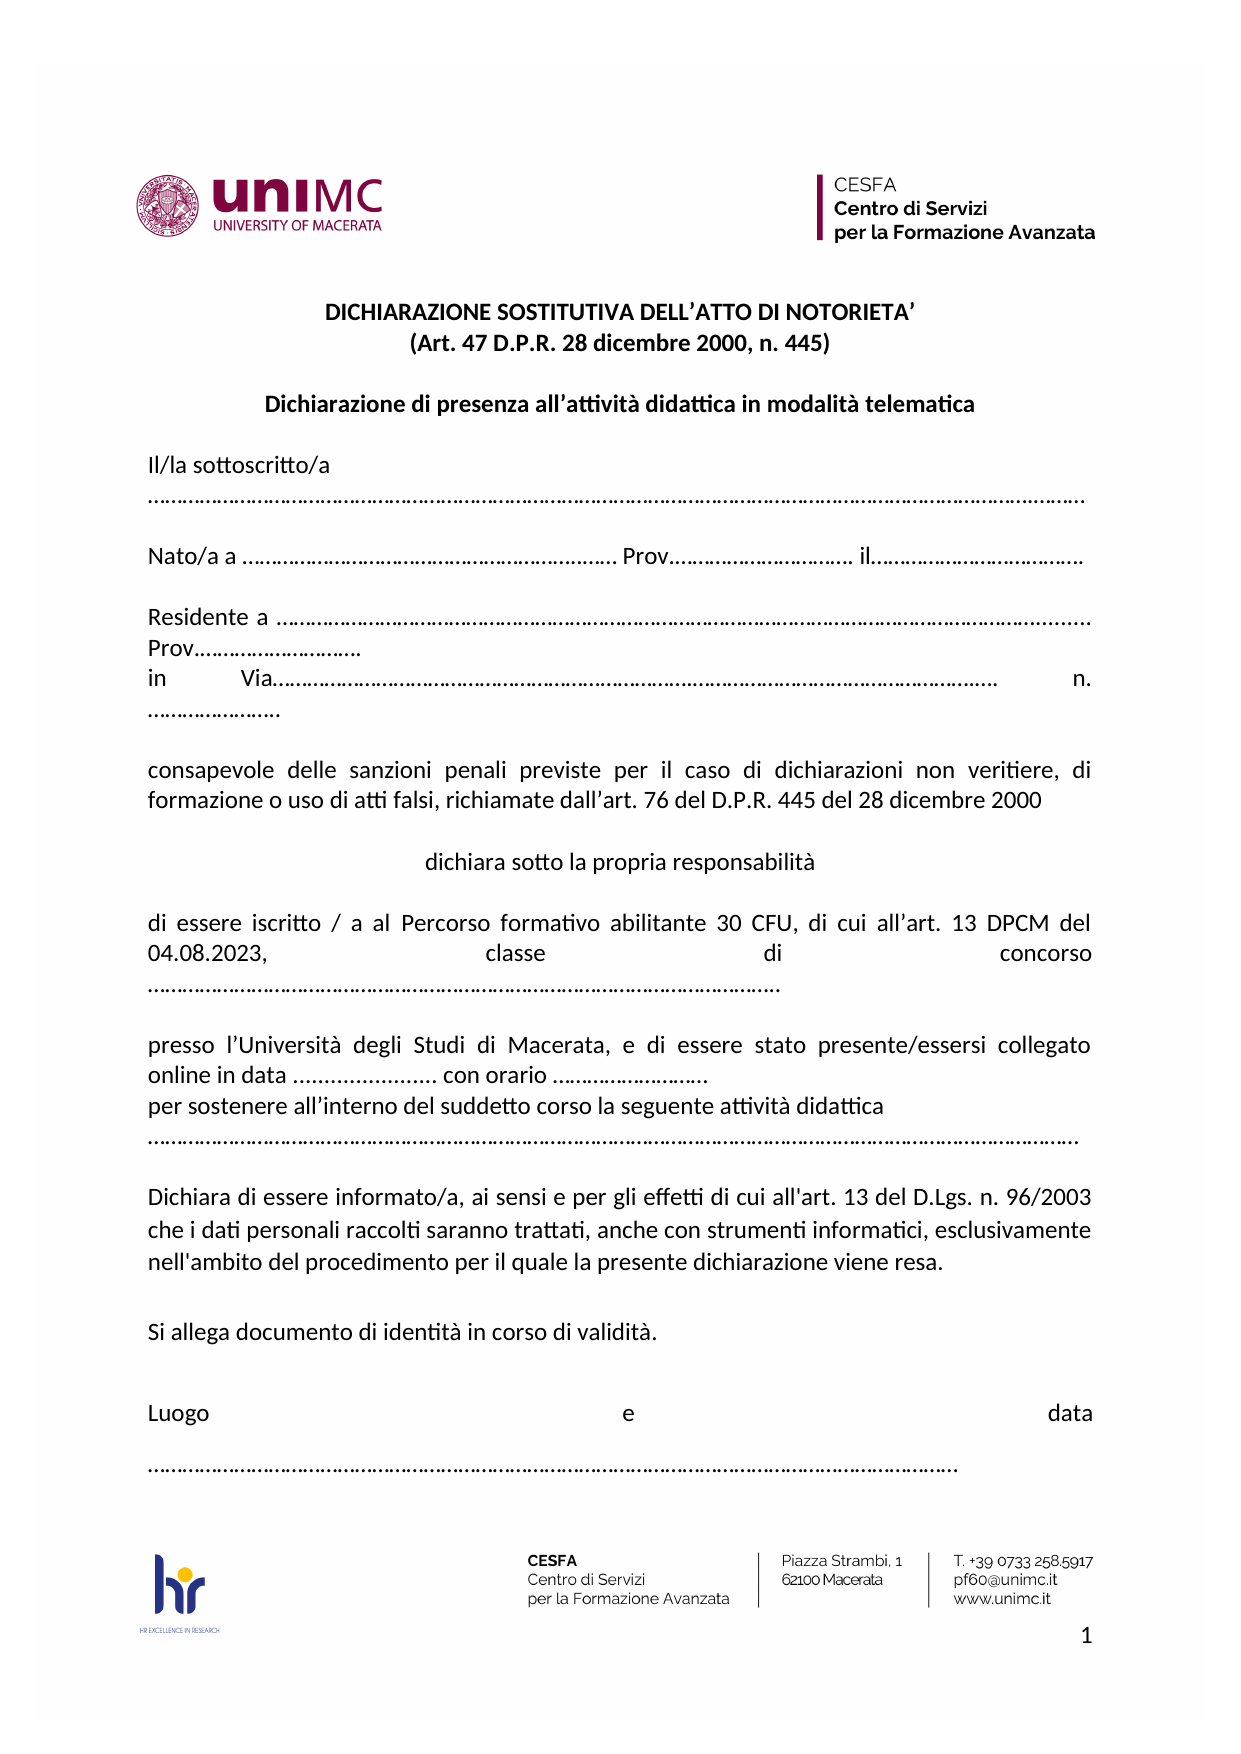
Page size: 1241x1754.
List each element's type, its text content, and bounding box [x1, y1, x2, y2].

text (Art. 47 D.P.R. 28 dicembre 2000, n. 445) [148, 327, 1092, 357]
text per sostenere all’interno del suddetto corso la seguente attività didattica [148, 1090, 1092, 1120]
text Si allega documento di identità in corso di validità. [148, 1316, 1093, 1347]
text Il/la sottoscritto/a ……………………………………………………………………………………………………………………………………….……… [148, 449, 1092, 510]
text DICHIARAZIONE SOSTITUTIVA DELL’ATTO DI NOTORIETA’ [148, 296, 1092, 327]
picture [34, 63, 1206, 1720]
text dichiara sotto la propria responsabilità [148, 846, 1092, 876]
text Nato/a a …………………………………………………..…… Prov.…………………………. il………………………………. [148, 541, 1092, 571]
text Dichiara di essere informato/a, ai sensi e per gli effetti di cui all'art. 13 del D.Lgs. n. 96/2003 che i dati personali raccolti saranno trattati, anche con strumenti informatici, esclusivamente nell'ambito del procedimento per il quale la presente dichiarazione viene resa. [148, 1181, 1093, 1277]
text presso l’Università degli Studi di Macerata, e di essere stato presente/essersi collegato online in data ....................... con orario ……………………… [148, 1029, 1092, 1090]
text Dichiarazione di presenza all’attività didattica in modalità telematica [148, 388, 1092, 418]
text consapevole delle sanzioni penali previste per il caso di dichiarazioni non veritiere, di formazione o uso di atti falsi, richiamate dall’art. 76 del D.P.R. 445 del 28 dicembre 2000 [148, 754, 1092, 815]
text Residente a ……………………………………………………………………………………………………………………......... Prov.………………………. [148, 602, 1092, 663]
text Luogo e data …………………………………………………………………………………………………………………………… [148, 1398, 1093, 1479]
text in Via……………………………………………………………….………………………………………….…. n. ………………….. [148, 663, 1092, 724]
text ……………………………………………………………………………………………………………………………………………… [148, 1120, 1092, 1151]
text di essere iscritto / a al Percorso formativo abilitante 30 CFU, di cui all’art. 13 DPCM del 04.08.2023, classe di concorso ……………………………………………………………………………………………….. [148, 907, 1092, 998]
